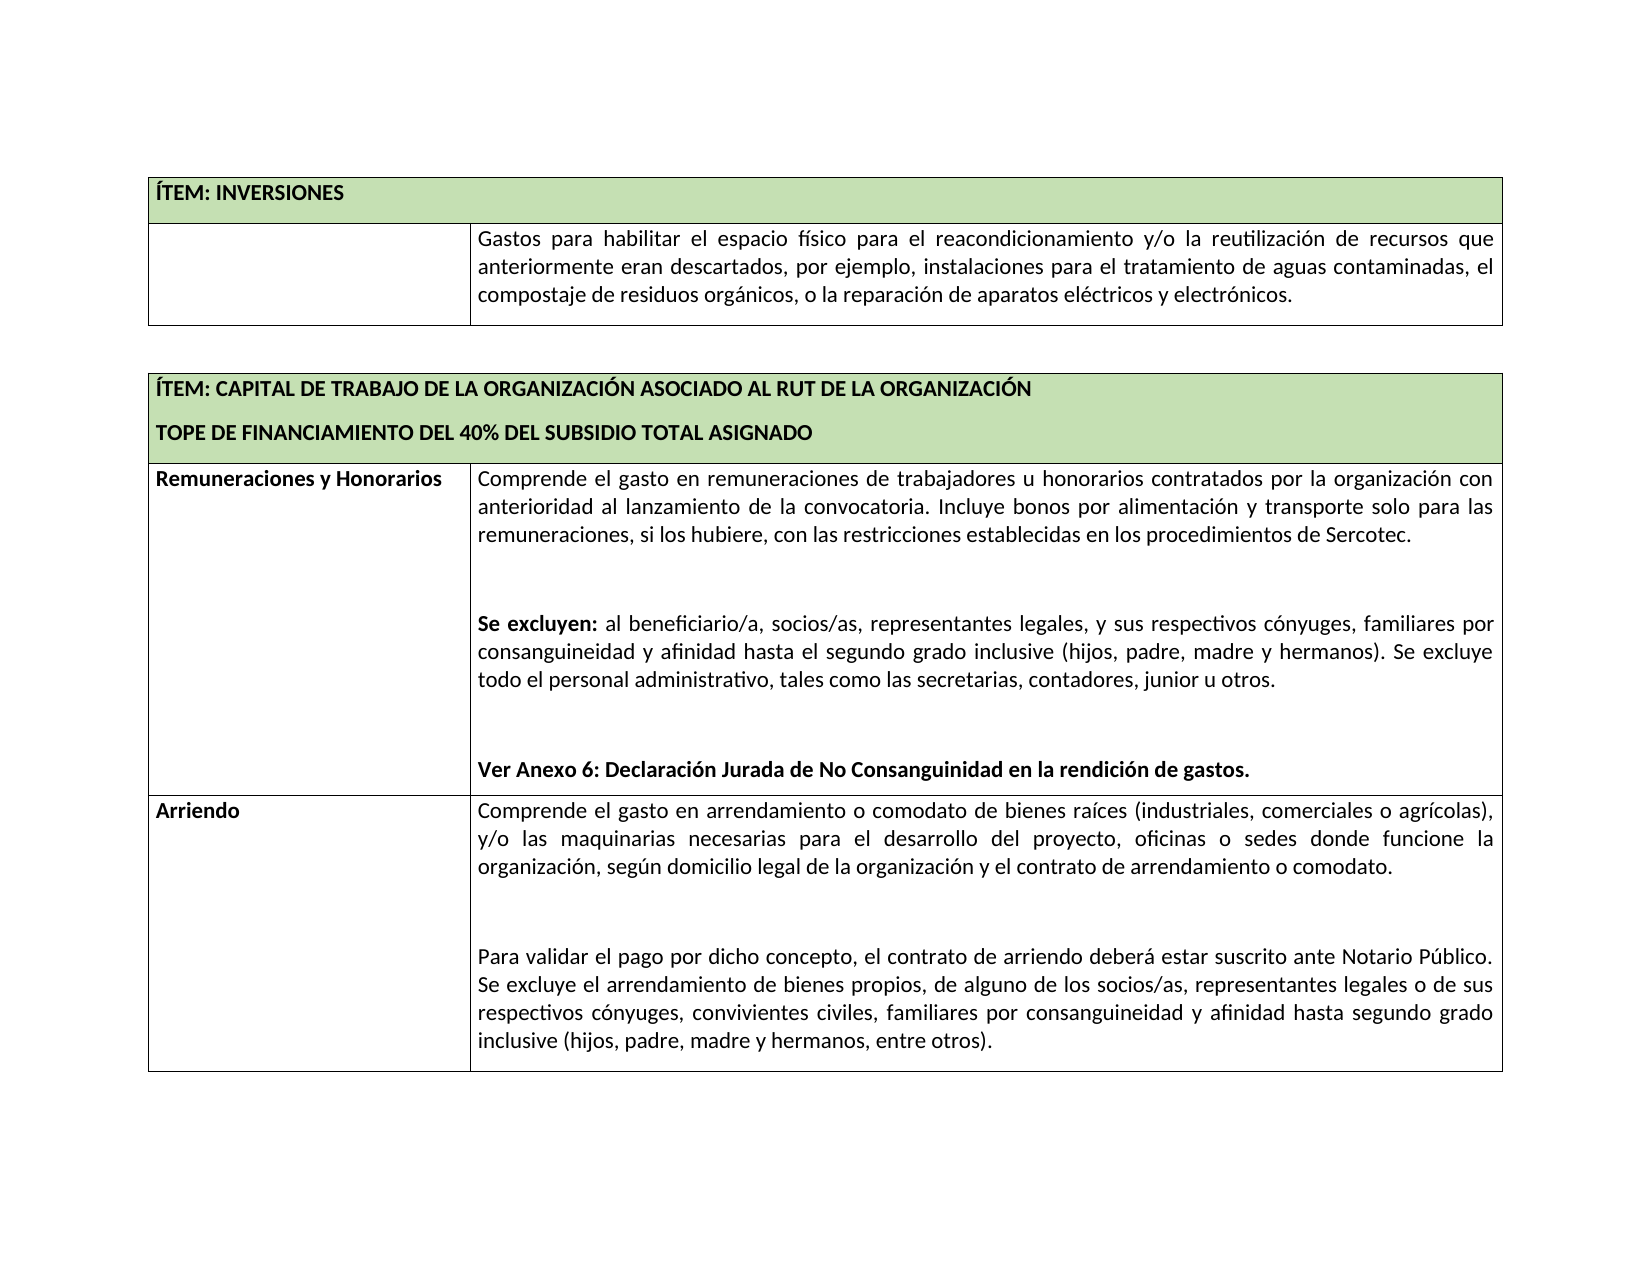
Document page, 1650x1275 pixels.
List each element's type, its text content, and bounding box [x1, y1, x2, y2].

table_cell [149, 224, 470, 325]
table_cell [471, 224, 1502, 325]
table_cell Remuneraciones y Honorarios [149, 464, 470, 795]
table_cell Comprende el gasto en remuneraciones de trabajadores u honorarios contratados por la organización con anterioridad al lanzamiento de la convocatoria. Incluye bonos por alimentación y transporte solo para las remuneraciones, si los hubiere, con las restricciones establecidas en los procedimientos de Sercotec. Se excluyen: al beneficiario/a, socios/as, representantes legales, y sus respectivos cónyuges, familiares por consanguineidad y afinidad hasta el segundo grado inclusive (hijos, padre, madre y hermanos). Se excluye todo el personal administrativo, tales como las secretarias, contadores, junior u otros. Ver Anexo 6: Declaración Jurada de No Consanguinidad en la rendición de gastos. [471, 464, 1502, 795]
table_cell Arriendo [149, 796, 470, 1071]
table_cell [471, 796, 1502, 1071]
table_header ÍTEM: CAPITAL DE TRABAJO DE LA ORGANIZACIÓN ASOCIADO AL RUT DE LA ORGANIZACIÓN TOPE DE FINANCIAMIENTO DEL 40% DEL SUBSIDIO TOTAL ASIGNADO [149, 374, 1502, 463]
table_header ÍTEM: INVERSIONES [149, 178, 1502, 223]
